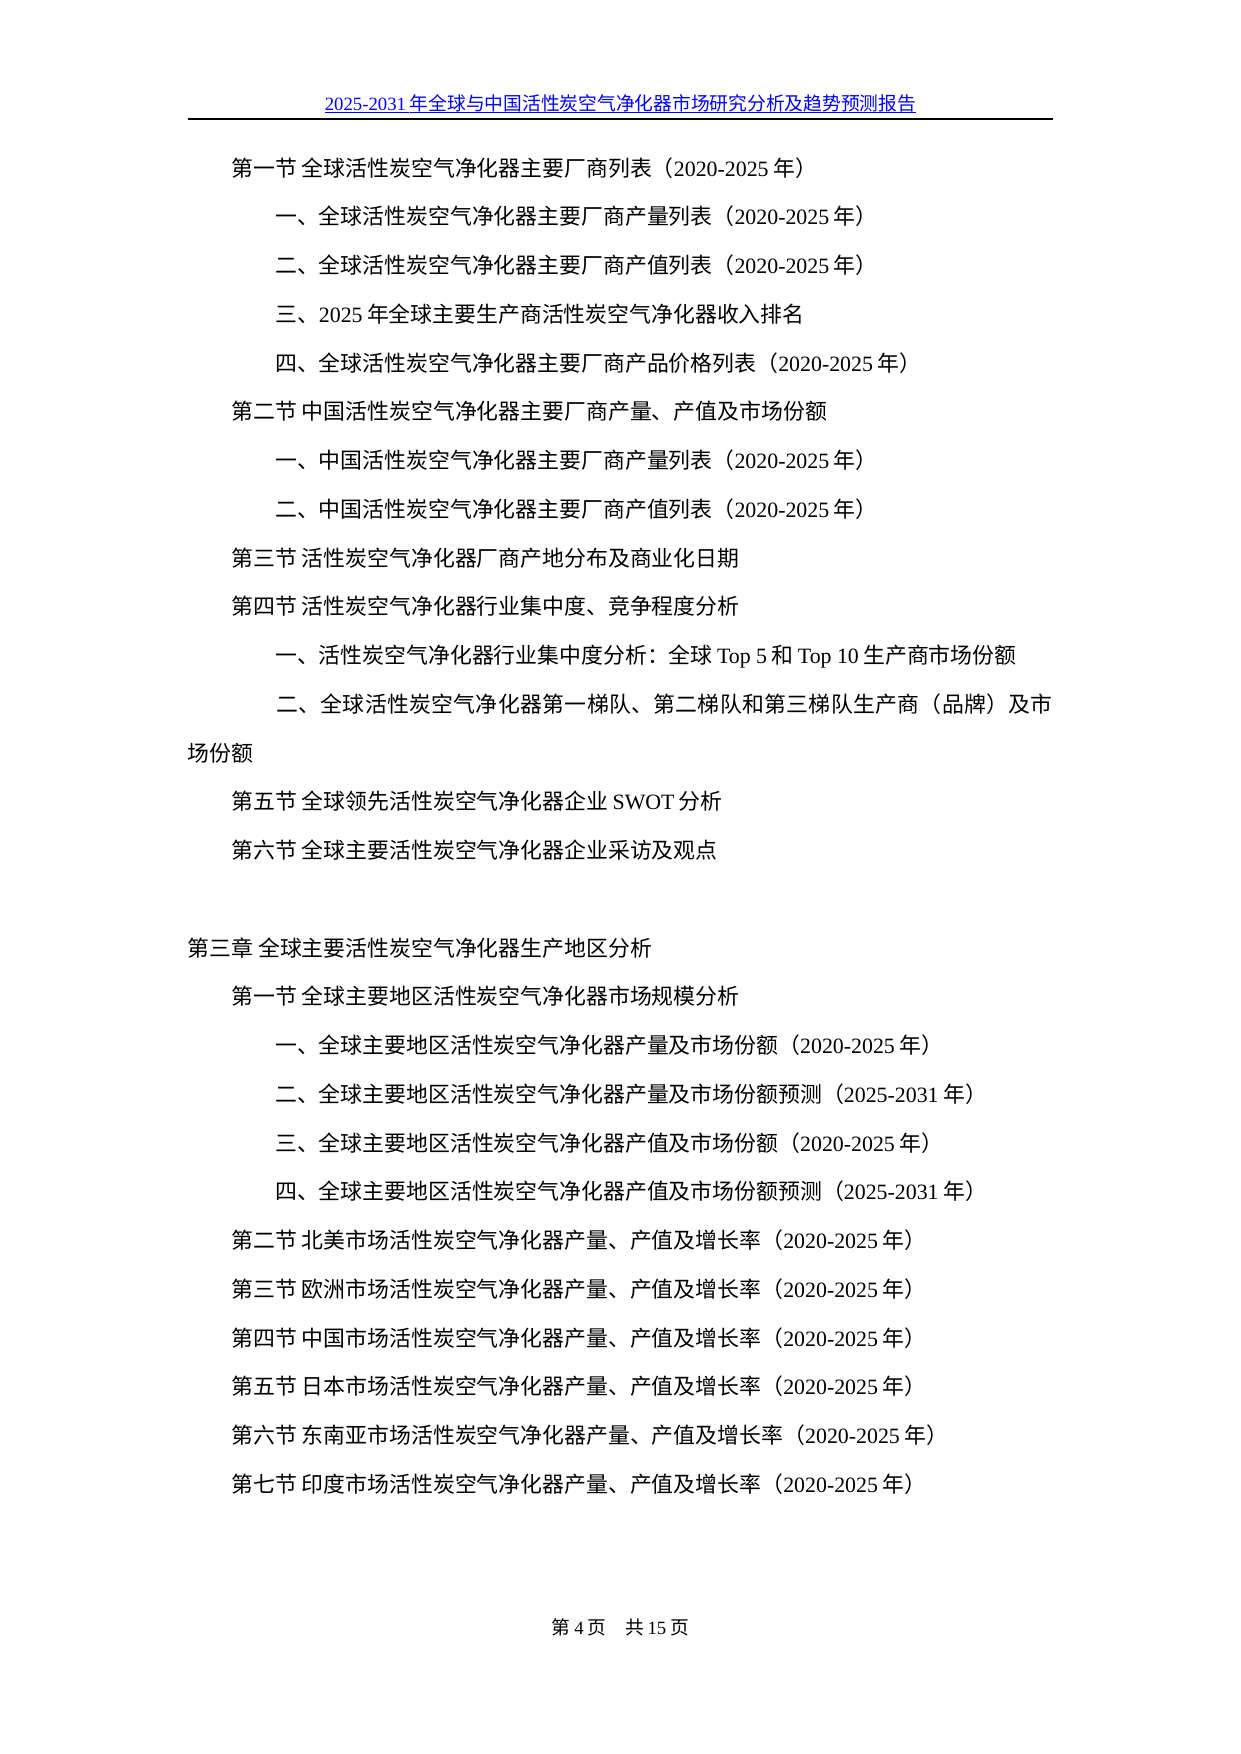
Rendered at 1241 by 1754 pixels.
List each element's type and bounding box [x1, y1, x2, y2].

text [187, 150, 1053, 1499]
